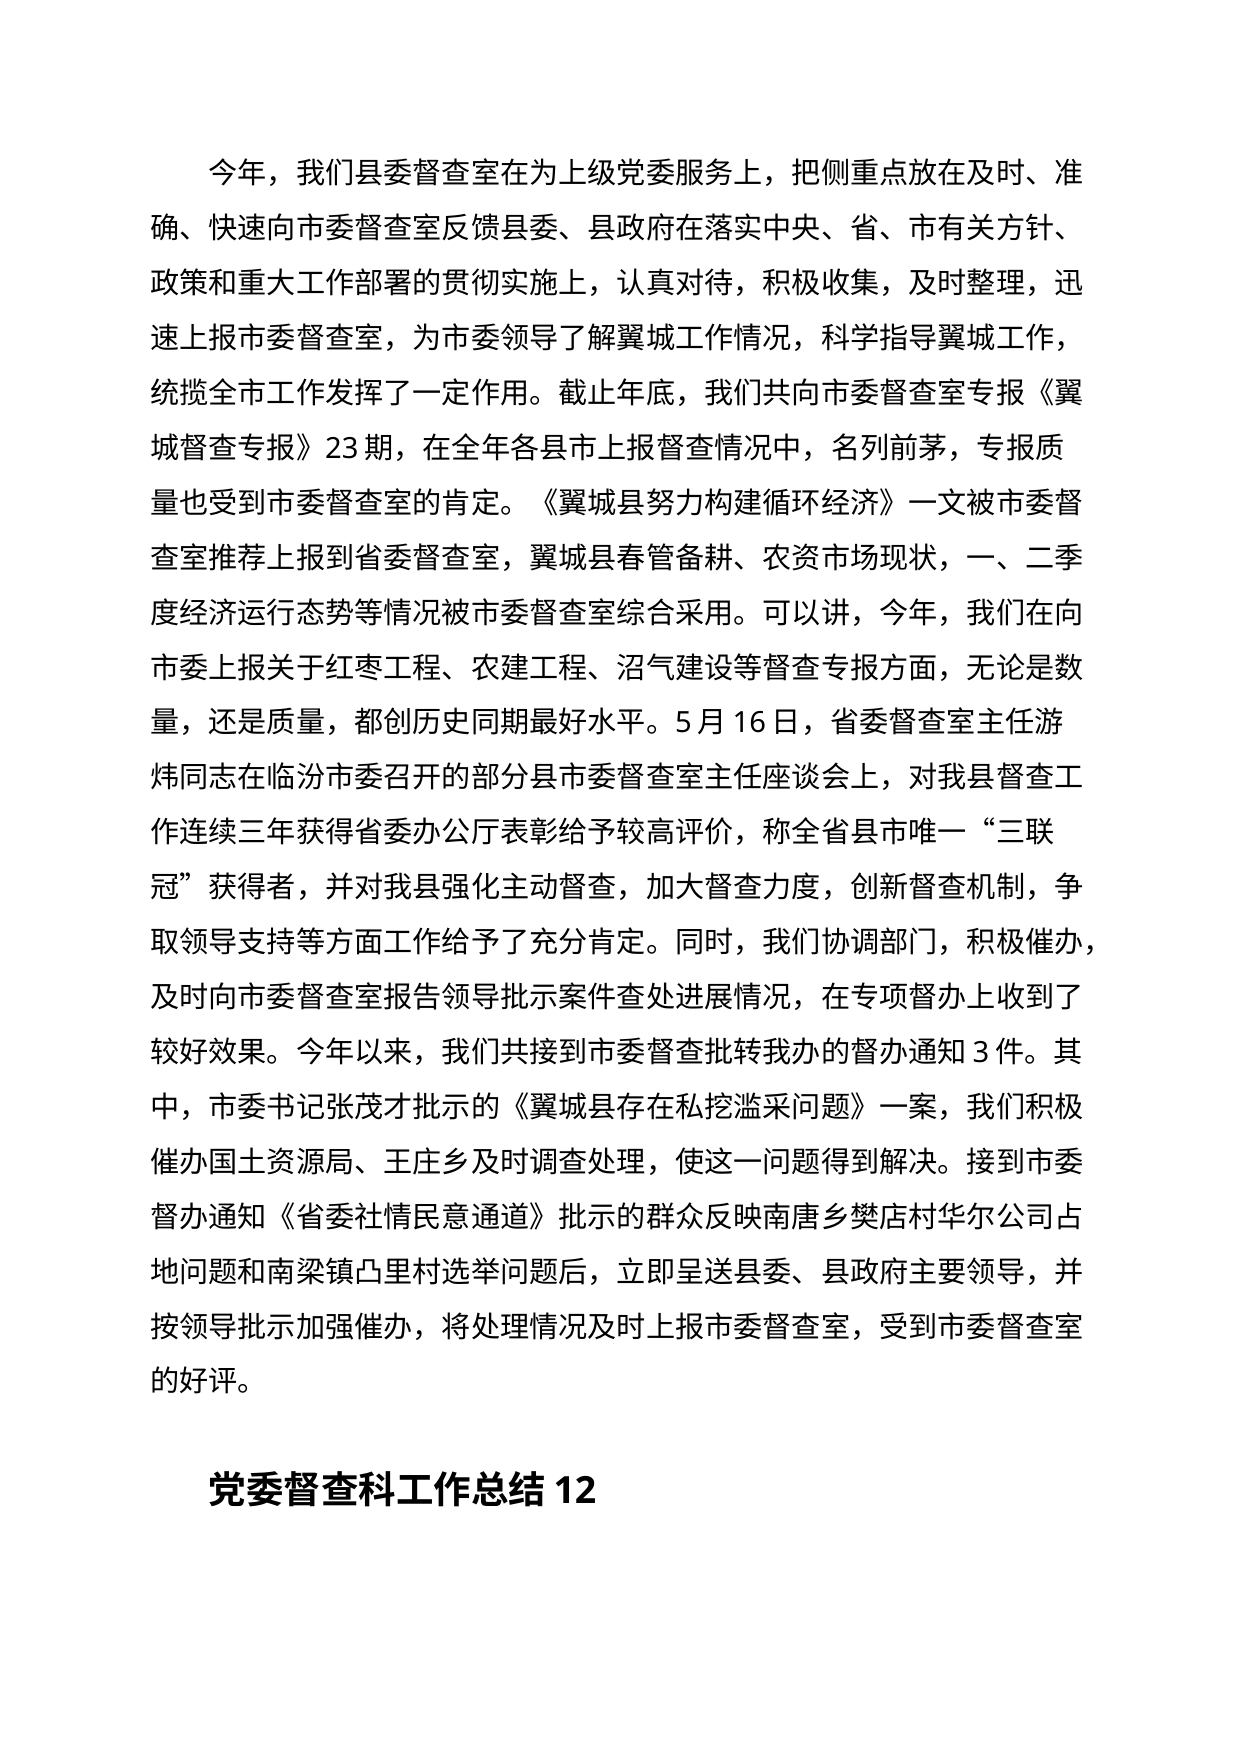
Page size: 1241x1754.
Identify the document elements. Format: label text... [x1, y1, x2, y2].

text 党委督查科工作总结12 [150, 1460, 1090, 1514]
text 今年，我们县委督查室在为上级党委服务上，把侧重点放在及时、准确、快速向市委督查室反馈县委、县政府在落实中央、省、市有关方针、政策和重大工作部署的贯彻实施上，认真对待，积极收集，及时整理，迅速上报市委督查室，为市委领导了解翼城工作情况，科学指导翼城工作，统揽全市工作发挥了一定作用。截止年底，我们共向市委督查室专报《翼城督查专报》23期，在全年各县市上报督查情况中，名列前茅，专报质量也受到市委督查室的肯定。《翼城县努力构建循环经济》一文被市委督查室推荐上报到省委督查室，翼城县春管备耕、农资市场现状，一、二季度经济运行态势等情况被市委督查室综合采用。可以讲，今年，我们在向市委上报关于红枣工程、农建工程、沼气建设等督查专报方面，无论是数量，还是质量，都创历史同期最好水平。5月16日，省委督查室主任游炜同志在临汾市委召开的部分县市委督查室主任座谈会上，对我县督查工作连续三年获得省委办公厅表彰给予较高评价，称全省县市唯一“三联冠”获得者，并对我县强化主动督查，加大督查力度，创新督查机制，争取领导支持等方面工作给予了充分肯定。同时，我们协调部门，积极催办，及时向市委督查室报告领导批示案件查处进展情况，在专项督办上收到了较好效果。今年以来，我们共接到市委督查批转我办的督办通知3件。其中，市委书记张茂才批示的《翼城县存在私挖滥采问题》一案，我们积极催办国土资源局、王庄乡及时调查处理，使这一问题得到解决。接到市委督办通知《省委社情民意通道》批示的群众反映南唐乡樊店村华尔公司占地问题和南梁镇凸里村选举问题后，立即呈送县委、县政府主要领导，并按领导批示加强催办，将处理情况及时上报市委督查室，受到市委督查室的好评。 [150, 150, 1090, 1400]
